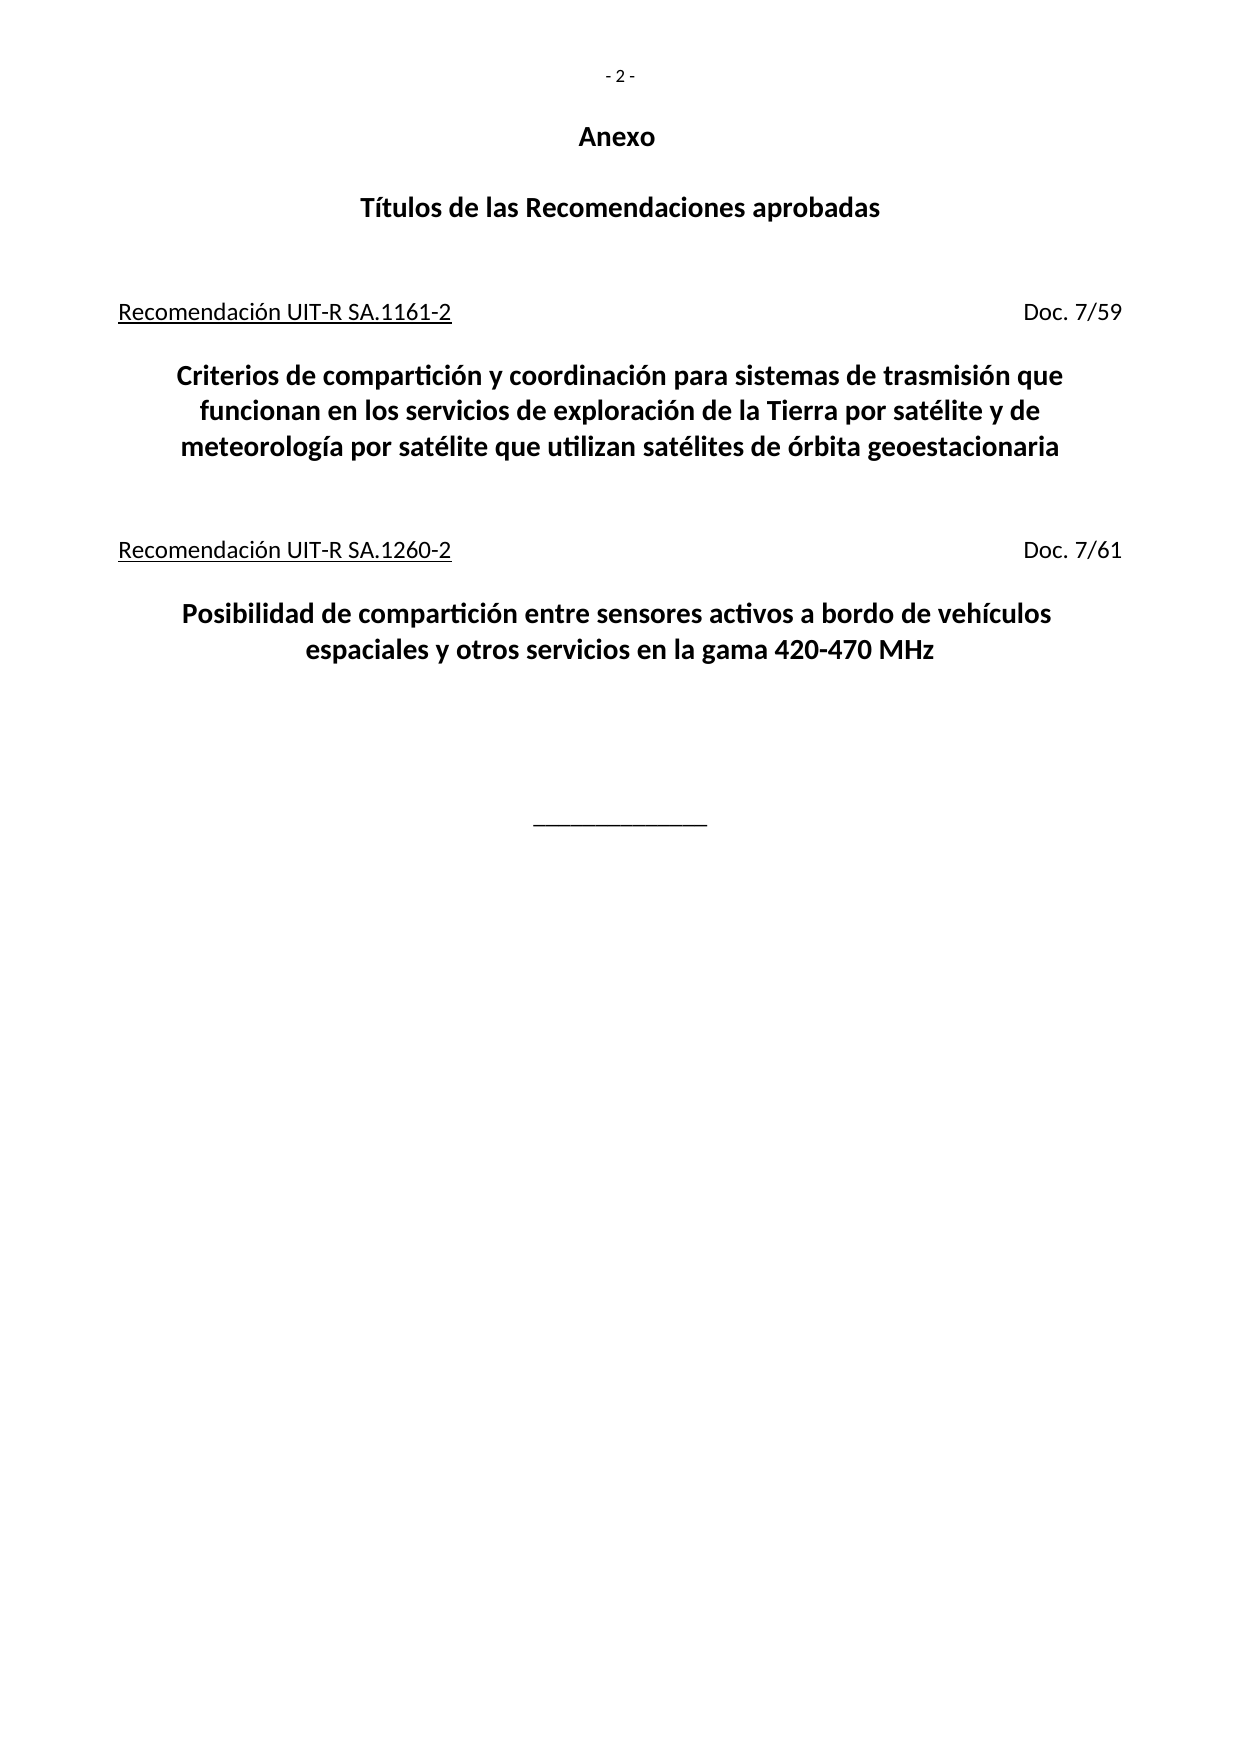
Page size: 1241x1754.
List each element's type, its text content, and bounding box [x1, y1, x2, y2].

text ______________ [118, 800, 1122, 829]
text Recomendación UIT-R SA.1260-2 Doc. 7/61 [118, 534, 1122, 565]
text Recomendación UIT-R SA.1161-2 Doc. 7/59 [118, 296, 1122, 326]
title Posibilidad de compartición entre sensores activos a bordo de vehículos espaciales y otros servicios en la gama 420-470 MHz [118, 596, 1122, 667]
title Criterios de compartición y coordinación para sistemas de trasmisión que funcionan en los servicios de exploración de la Tierra por satélite y de meteorología por satélite que utilizan satélites de órbita geoestacionaria [118, 357, 1122, 464]
title Anexo Títulos de las Recomendaciones aprobadas [118, 118, 1122, 225]
